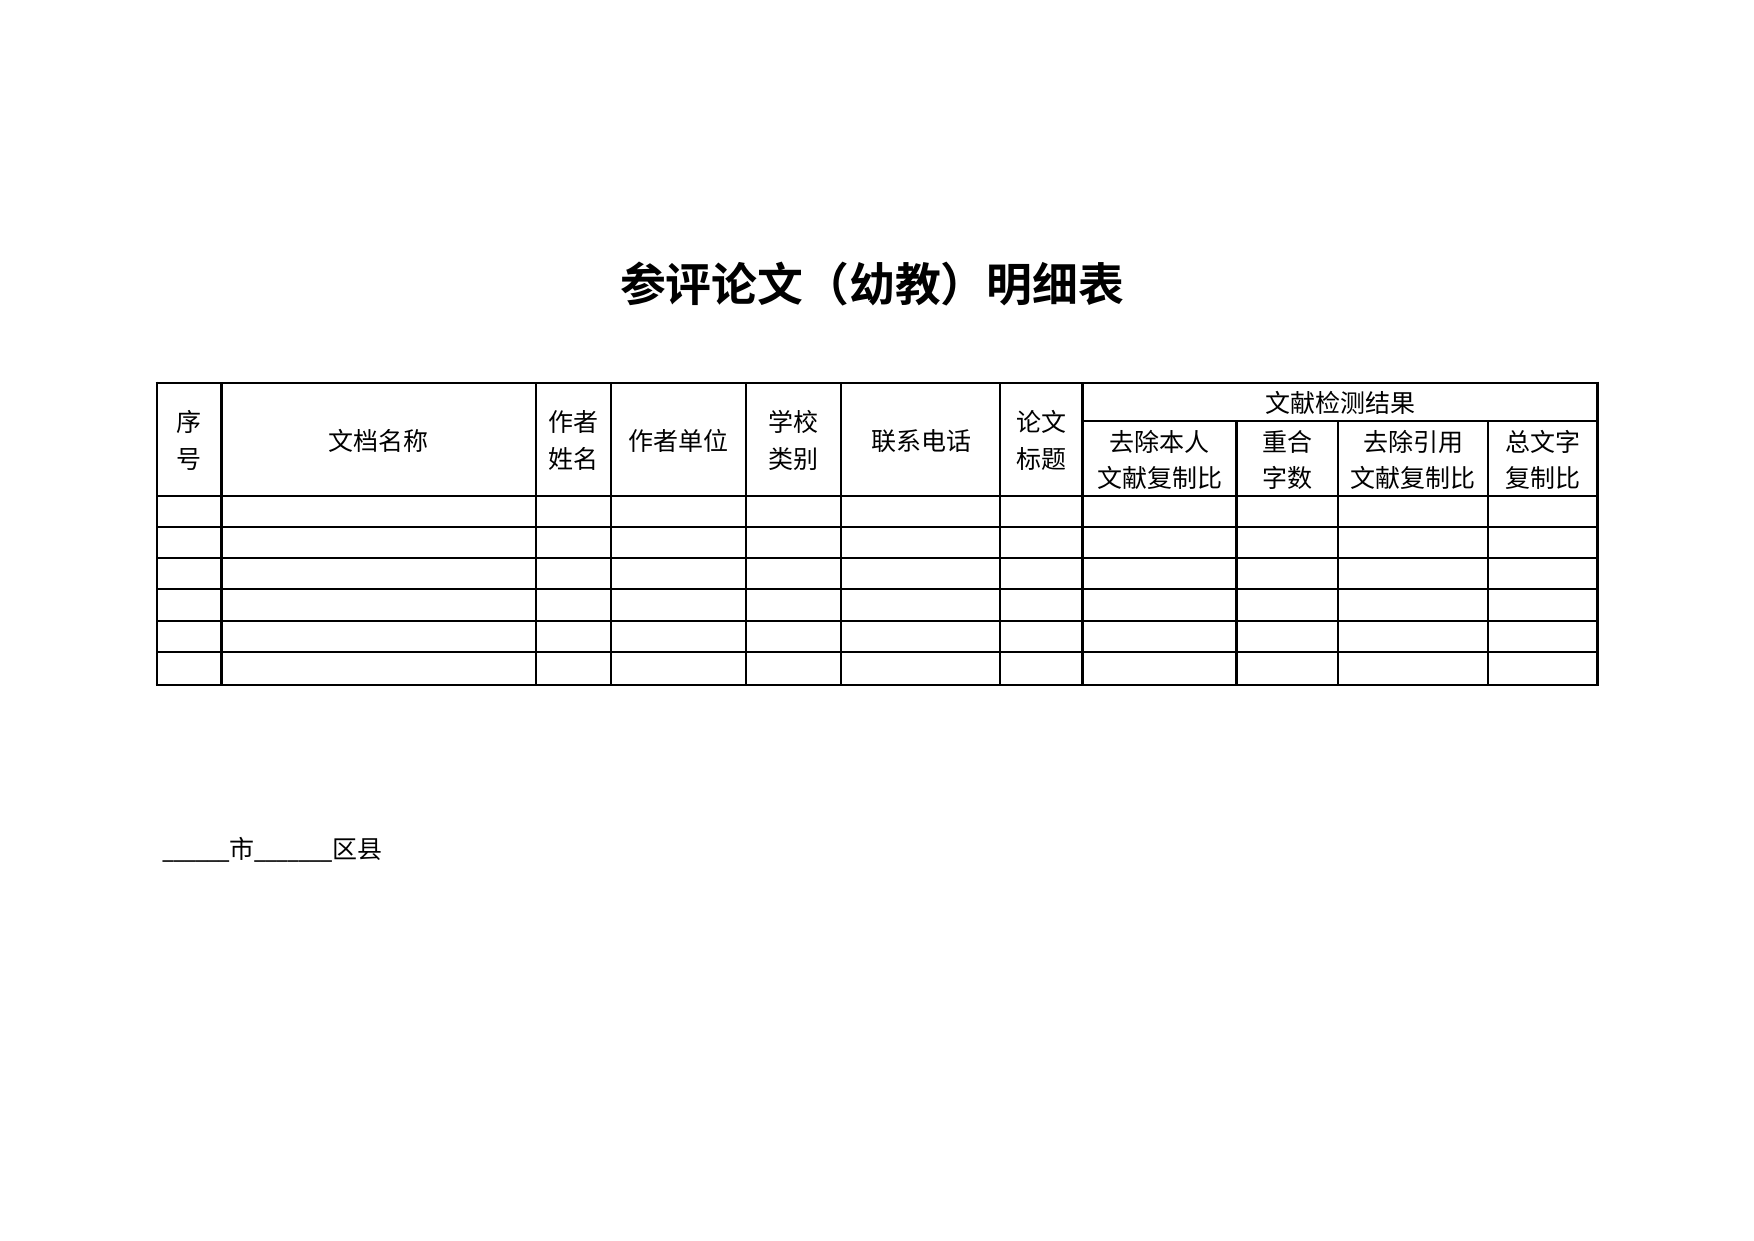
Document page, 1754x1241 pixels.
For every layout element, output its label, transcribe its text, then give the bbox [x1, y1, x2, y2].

table_cell [842, 622, 999, 651]
table_cell [1339, 559, 1487, 588]
table_cell [1238, 622, 1337, 651]
table_cell [1084, 590, 1235, 619]
table_cell [537, 528, 610, 557]
table_cell [223, 653, 535, 684]
table_cell [612, 653, 745, 684]
table_cell [158, 653, 220, 684]
table_header 作者姓名 [537, 384, 610, 494]
table_cell [747, 559, 840, 588]
table_cell [1238, 559, 1337, 588]
table_cell 去除引用 文献复制比 [1339, 422, 1487, 494]
table_header 学校类别 [747, 384, 840, 494]
table_cell [1001, 622, 1081, 651]
table_cell [223, 497, 535, 526]
table_cell [1339, 497, 1487, 526]
table_cell [1489, 622, 1596, 651]
table_cell [1001, 653, 1081, 684]
table_cell [537, 497, 610, 526]
table_cell 去除本人 文献复制比 [1084, 422, 1235, 494]
table_cell [1238, 497, 1337, 526]
table_header 联系电话 [842, 384, 999, 494]
table_cell [537, 653, 610, 684]
table_cell [1339, 528, 1487, 557]
table_cell [842, 559, 999, 588]
table_cell [842, 653, 999, 684]
table_cell [1489, 559, 1596, 588]
table_cell [158, 590, 220, 619]
table_cell [1489, 528, 1596, 557]
table_cell [1084, 528, 1235, 557]
table_cell [1489, 497, 1596, 526]
table_cell [537, 590, 610, 619]
table_cell [1084, 497, 1235, 526]
table_header 文献检测结果 [1084, 384, 1596, 420]
table_cell [842, 528, 999, 557]
table_cell [1001, 497, 1081, 526]
table_cell [1084, 622, 1235, 651]
table_cell [842, 590, 999, 619]
table_cell [1001, 590, 1081, 619]
table_cell [223, 590, 535, 619]
table_cell [612, 528, 745, 557]
table_header 文档名称 [223, 384, 535, 494]
table_cell [1238, 653, 1337, 684]
table_cell [1339, 622, 1487, 651]
table_cell [537, 622, 610, 651]
table_header 作者单位 [612, 384, 745, 494]
table_cell [612, 497, 745, 526]
table_cell [223, 528, 535, 557]
subtitle 参评论文（幼教）明细表 [62, 233, 1681, 331]
table_cell 总文字 复制比 [1489, 422, 1596, 494]
text ______市_______区县 [62, 458, 1681, 880]
table_cell [612, 590, 745, 619]
table_cell [612, 622, 745, 651]
table_cell [1001, 559, 1081, 588]
table_cell [1339, 590, 1487, 619]
table_header 论文标题 [1001, 384, 1081, 494]
table_cell [158, 622, 220, 651]
table_cell [537, 559, 610, 588]
table_cell [747, 653, 840, 684]
table_cell [747, 590, 840, 619]
table_cell [223, 559, 535, 588]
table_cell [1489, 590, 1596, 619]
table_cell [1238, 590, 1337, 619]
table_cell 重合 字数 [1238, 422, 1337, 494]
table_cell [747, 497, 840, 526]
table_cell [612, 559, 745, 588]
table_cell [1489, 653, 1596, 684]
table_cell [747, 528, 840, 557]
table_cell [842, 497, 999, 526]
table_cell [747, 622, 840, 651]
table_cell [1001, 528, 1081, 557]
table_cell [1238, 528, 1337, 557]
table_cell [1339, 653, 1487, 684]
table_cell [158, 559, 220, 588]
table_cell [1084, 559, 1235, 588]
table_header 序号 [158, 384, 220, 494]
table_cell [223, 622, 535, 651]
table_cell [158, 497, 220, 526]
table_cell [1084, 653, 1235, 684]
table_cell [158, 528, 220, 557]
